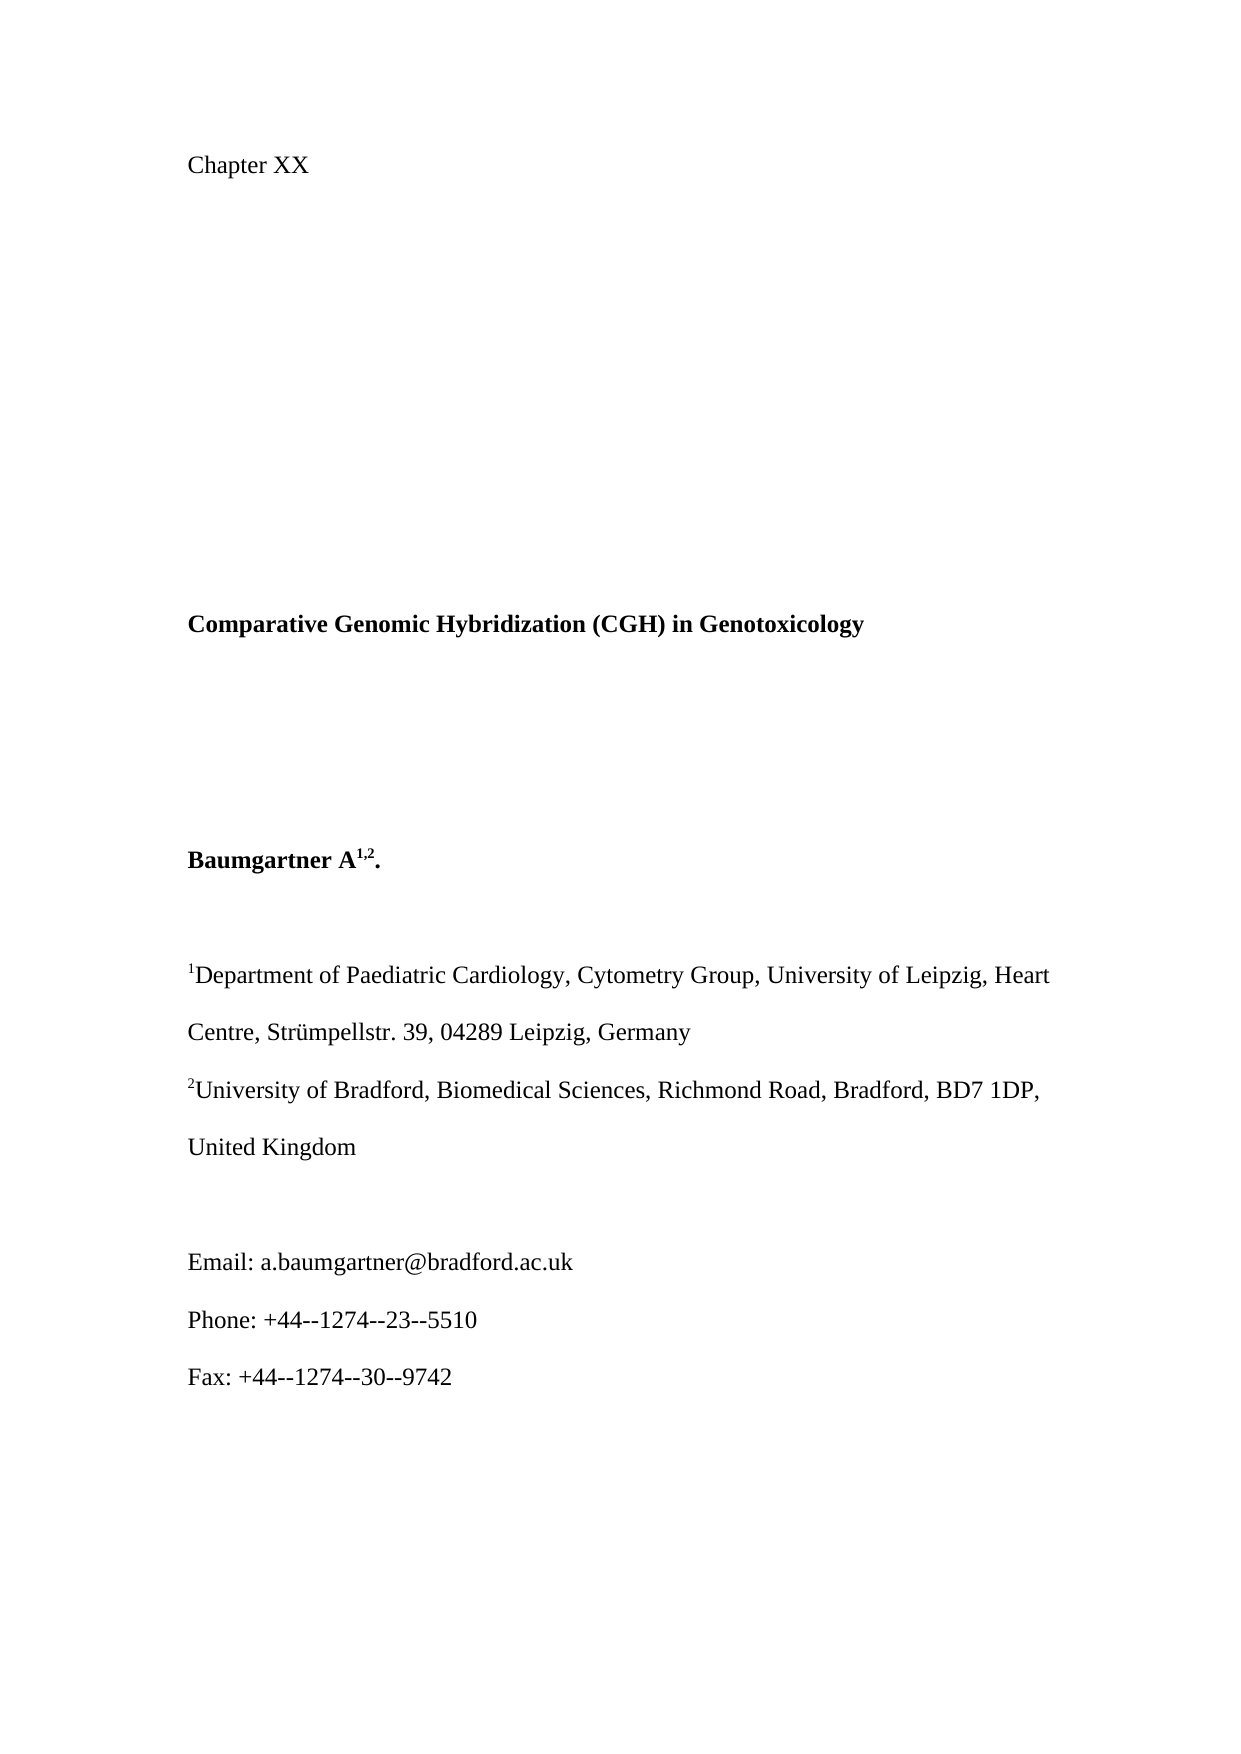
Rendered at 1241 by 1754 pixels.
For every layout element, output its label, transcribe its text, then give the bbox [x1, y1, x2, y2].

text 2University of Bradford, Biomedical Sciences, Richmond Road, Bradford, BD7 1DP, United Kingdom [187, 1075, 1053, 1161]
text Fax: +44--1274--30--9742 [187, 1362, 1053, 1391]
text Email: a.baumgartner@bradford.ac.uk [187, 1247, 1053, 1276]
text Phone: +44--1274--23--5510 [187, 1305, 1053, 1334]
text 1Department of Paediatric Cardiology, Cytometry Group, University of Leipzig, Heart Centre, Strümpellstr. 39, 04289 Leipzig, Germany [187, 960, 1053, 1046]
subtitle Comparative Genomic Hybridization (CGH) in Genotoxicology [187, 609, 1053, 637]
text Chapter XX [187, 150, 1053, 179]
text Baumgartner A1,2. [187, 845, 1053, 874]
